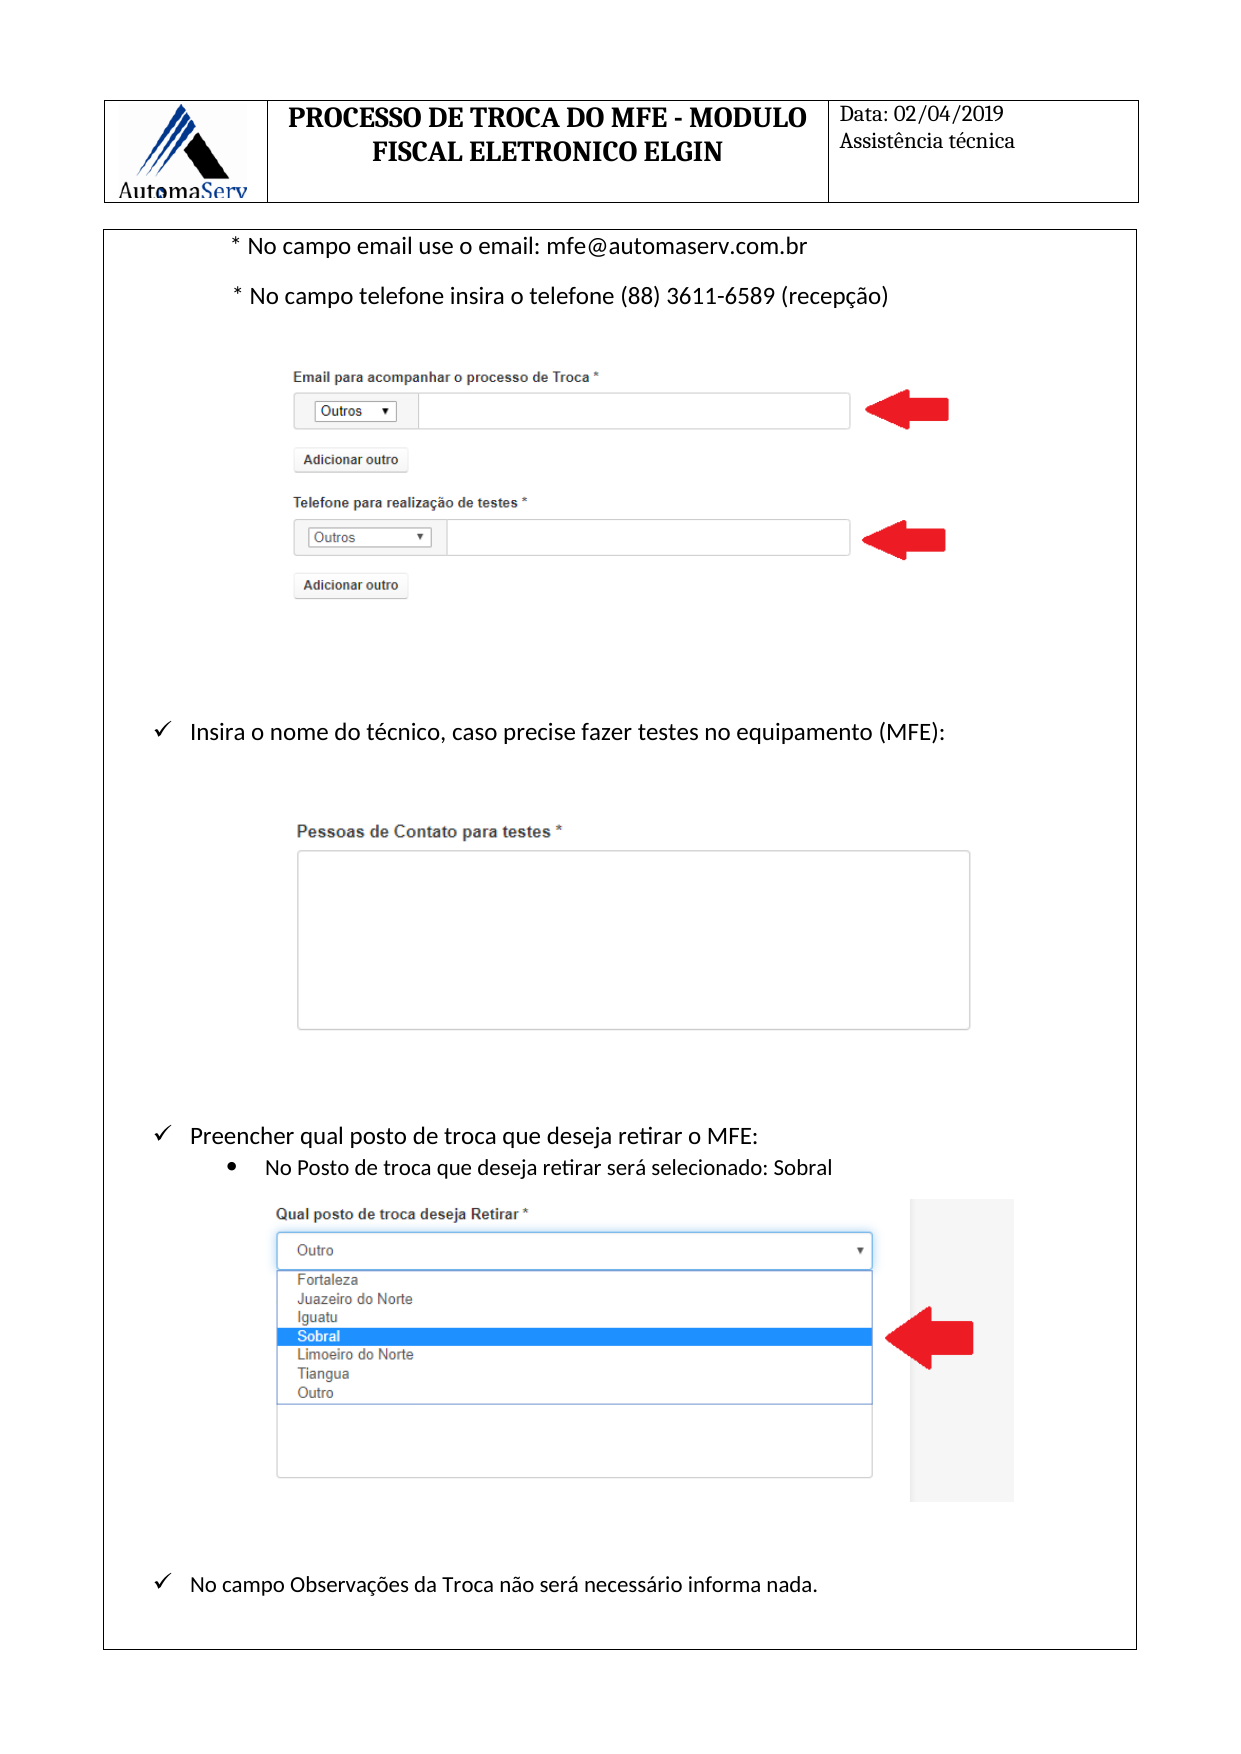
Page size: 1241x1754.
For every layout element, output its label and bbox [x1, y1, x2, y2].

picture [263, 1199, 1014, 1502]
picture [282, 812, 1033, 1052]
picture [282, 362, 1033, 616]
table_cell [104, 230, 1136, 1649]
